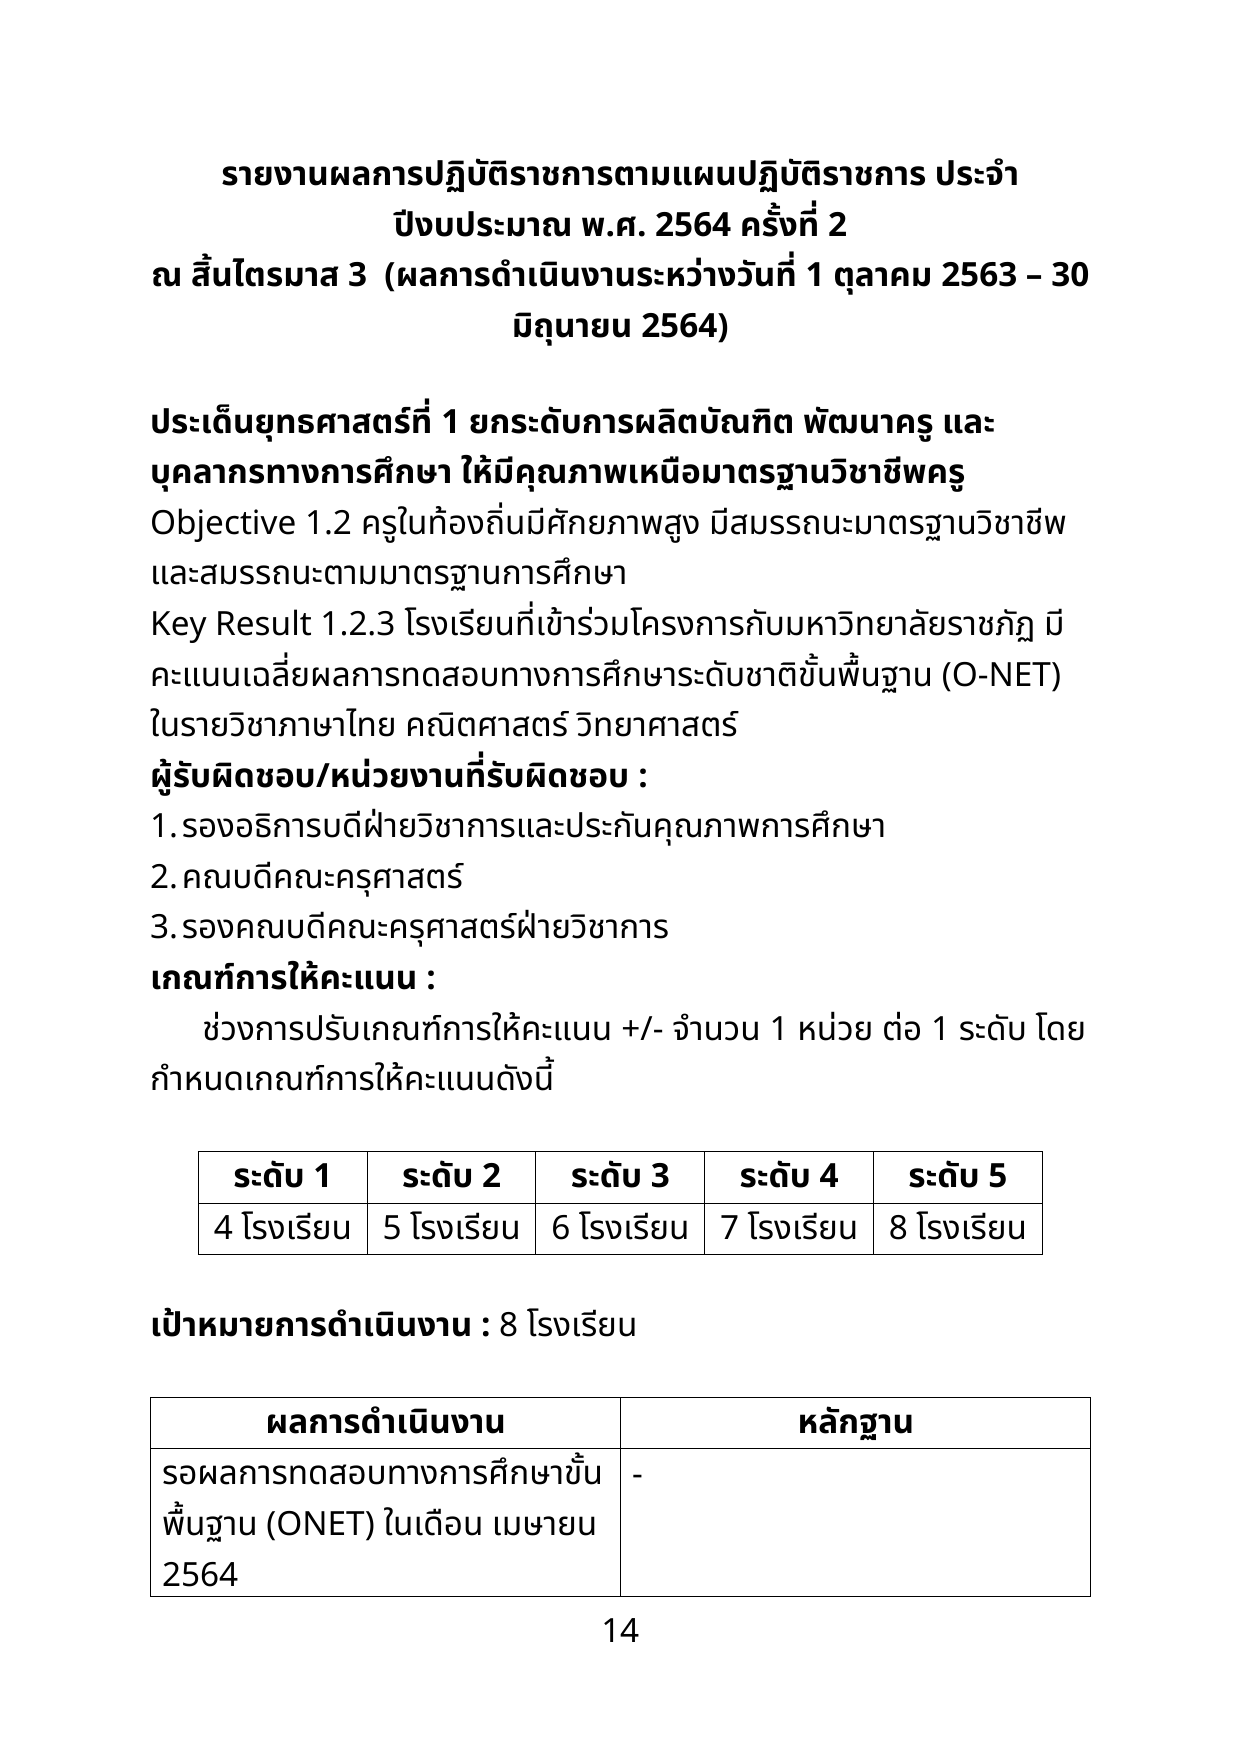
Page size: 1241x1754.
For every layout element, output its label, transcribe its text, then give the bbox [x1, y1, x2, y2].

table_header ระดับ 5 [874, 1152, 1042, 1203]
table_header ระดับ 2 [368, 1152, 535, 1203]
text รายงานผลการปฏิบัติราชการตามแผนปฏิบัติราชการ ประจำปีงบประมาณ พ.ศ. 2564 ครั้งที่ 2 ณ สิ้นไตรมาส 3 (ผลการดำเนินงานระหว่างวันที่ 1 ตุลาคม 2563 – 30 มิถุนายน 2564) [150, 150, 1090, 352]
text Objective 1.2 ครูในท้องถิ่นมีศักยภาพสูง มีสมรรถนะมาตรฐานวิชาชีพและสมรรถนะตามมาตรฐานการศึกษา [150, 499, 1090, 600]
table_cell 6 โรงเรียน [536, 1204, 704, 1254]
text ผู้รับผิดชอบ/หน่วยงานที่รับผิดชอบ : [150, 751, 1090, 802]
list รองคณบดีคณะครุศาสตร์ฝ่ายวิชาการ [150, 903, 1090, 954]
text Key Result 1.2.3 โรงเรียนที่เข้าร่วมโครงการกับมหาวิทยาลัยราชภัฏ มีคะแนนเฉลี่ยผลการทดสอบทางการศึกษาระดับชาติขั้นพื้นฐาน (O-NET) ในรายวิชาภาษาไทย คณิตศาสตร์ วิทยาศาสตร์ [150, 600, 1090, 751]
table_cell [151, 1449, 620, 1596]
text เกณฑ์การให้คะแนน : [150, 954, 1090, 1004]
table_header ระดับ 3 [536, 1152, 704, 1203]
table_cell 7 โรงเรียน [705, 1204, 873, 1254]
table_cell - [621, 1449, 1090, 1596]
text ช่วงการปรับเกณฑ์การให้คะแนน +/- จำนวน 1 หน่วย ต่อ 1 ระดับ โดยกำหนดเกณฑ์การให้คะแนนดังนี้ [150, 1004, 1090, 1106]
table_cell 8 โรงเรียน [874, 1204, 1042, 1254]
table_header ระดับ 1 [199, 1152, 367, 1203]
list คณบดีคณะครุศาสตร์ [150, 853, 1090, 903]
table_header ระดับ 4 [705, 1152, 873, 1203]
table_cell 4 โรงเรียน [199, 1204, 367, 1254]
list รองอธิการบดีฝ่ายวิชาการและประกันคุณภาพการศึกษา [150, 802, 1090, 853]
text ประเด็นยุทธศาสตร์ที่ 1 ยกระดับการผลิตบัณฑิต พัฒนาครู และบุคลากรทางการศึกษา ให้มีคุณภาพเหนือมาตรฐานวิชาชีพครู [150, 398, 1090, 499]
text เป้าหมายการดำเนินงาน : 8 โรงเรียน [150, 1301, 1090, 1351]
table_cell 5 โรงเรียน [368, 1204, 535, 1254]
table_header หลักฐาน [621, 1398, 1090, 1448]
table_header ผลการดำเนินงาน [151, 1398, 620, 1448]
